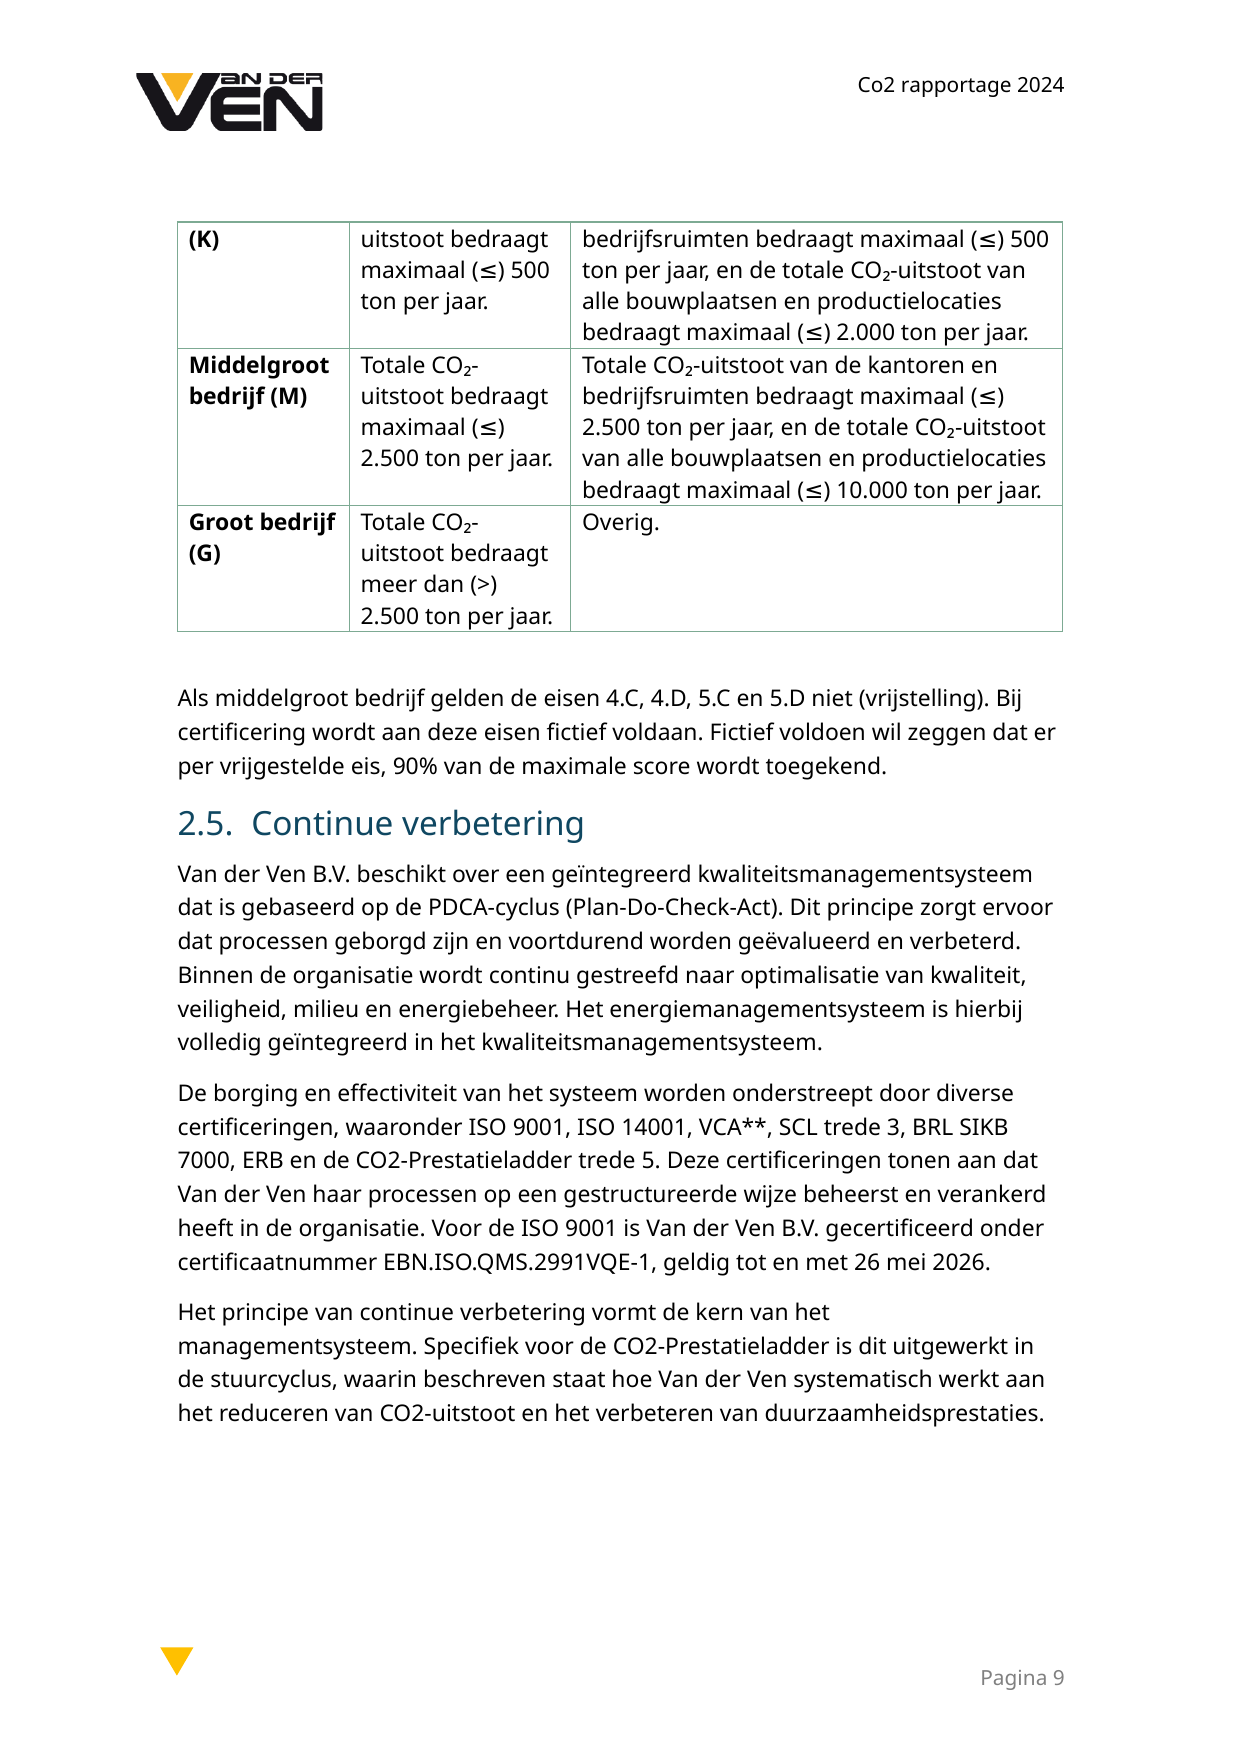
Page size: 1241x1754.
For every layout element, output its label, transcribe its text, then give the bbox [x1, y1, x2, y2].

table_cell Totale CO₂-uitstoot bedraagt meer dan (>) 2.500 ton per jaar. [350, 506, 570, 631]
text De borging en effectiviteit van het systeem worden onderstreept door diverse certificeringen, waaronder ISO 9001, ISO 14001, VCA**, SCL trede 3, BRL SIKB 7000, ERB en de CO2-Prestatieladder trede 5. Deze certificeringen tonen aan dat Van der Ven haar processen op een gestructureerde wijze beheerst en verankerd heeft in de organisatie. Voor de ISO 9001 is Van der Ven B.V. gecertificeerd onder certificaatnummer EBN.ISO.QMS.2991VQE-1, geldig tot en met 26 mei 2026. [177, 1077, 1063, 1277]
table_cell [571, 223, 1062, 347]
table_cell Groot bedrijf (G) [178, 506, 349, 631]
picture [134, 73, 323, 130]
table_cell Totale CO₂-uitstoot van de kantoren en bedrijfsruimten bedraagt maximaal (≤) 2.500 ton per jaar, en de totale CO₂-uitstoot van alle bouwplaatsen en productielocaties bedraagt maximaal (≤) 10.000 ton per jaar. [571, 349, 1062, 505]
subtitle Continue verbetering [177, 800, 1063, 846]
table_cell Overig. [571, 506, 1062, 631]
text Als middelgroot bedrijf gelden de eisen 4.C, 4.D, 5.C en 5.D niet (vrijstelling). Bij certificering wordt aan deze eisen fictief voldaan. Fictief voldoen wil zeggen dat er per vrijgestelde eis, 90% van de maximale score wordt toegekend. [177, 682, 1063, 781]
table_cell Klein bedrijf (K) [178, 223, 349, 347]
table_cell Middelgroot bedrijf (M) [178, 349, 349, 505]
table_cell Totale CO₂-uitstoot bedraagt maximaal (≤) 2.500 ton per jaar. [350, 349, 570, 505]
text Het principe van continue verbetering vormt de kern van het managementsysteem. Specifiek voor de CO2-Prestatieladder is dit uitgewerkt in de stuurcyclus, waarin beschreven staat hoe Van der Ven systematisch werkt aan het reduceren van CO2-uitstoot en het verbeteren van duurzaamheidsprestaties. [177, 1296, 1063, 1428]
text Van der Ven B.V. beschikt over een geïntegreerd kwaliteitsmanagementsysteem dat is gebaseerd op de PDCA-cyclus (Plan-Do-Check-Act). Dit principe zorgt ervoor dat processen geborgd zijn en voortdurend worden geëvalueerd en verbeterd. Binnen de organisatie wordt continu gestreefd naar optimalisatie van kwaliteit, veiligheid, milieu en energiebeheer. Het energiemanagementsysteem is hierbij volledig geïntegreerd in het kwaliteitsmanagementsysteem. [177, 857, 1063, 1057]
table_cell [350, 223, 570, 347]
